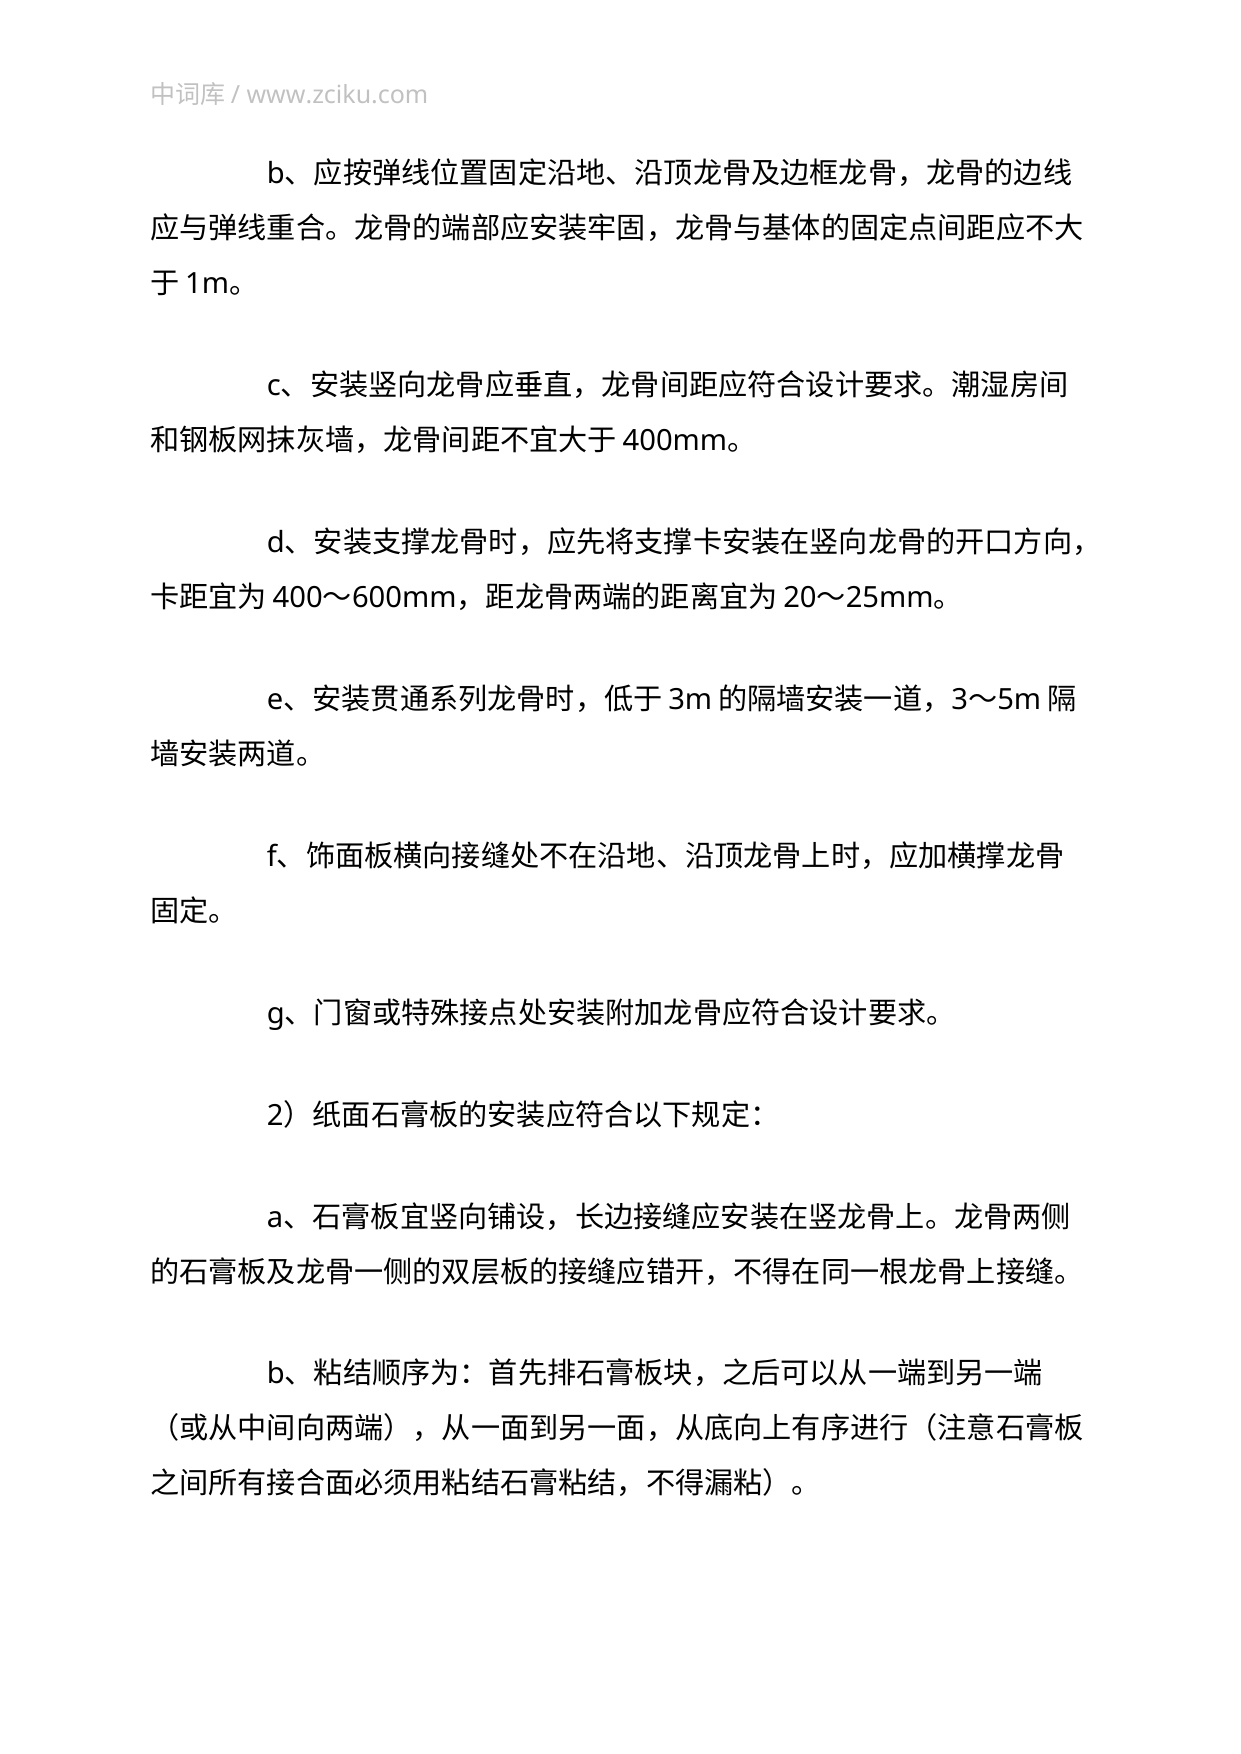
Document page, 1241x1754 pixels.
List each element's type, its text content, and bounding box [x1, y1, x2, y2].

text d、安装支撑龙骨时，应先将支撑卡安装在竖向龙骨的开口方向，卡距宜为400～600mm，距龙骨两端的距离宜为20～25mm。 [150, 519, 1090, 616]
text a、石膏板宜竖向铺设，长边接缝应安装在竖龙骨上。龙骨两侧的石膏板及龙骨一侧的双层板的接缝应错开，不得在同一根龙骨上接缝。 [150, 1193, 1090, 1291]
text b、粘结顺序为：首先排石膏板块，之后可以从一端到另一端（或从中间向两端），从一面到另一面，从底向上有序进行（注意石膏板之间所有接合面必须用粘结石膏粘结，不得漏粘）。 [150, 1350, 1090, 1502]
text g、门窗或特殊接点处安装附加龙骨应符合设计要求。 [150, 989, 1090, 1032]
text b、应按弹线位置固定沿地、沿顶龙骨及边框龙骨，龙骨的边线应与弹线重合。龙骨的端部应安装牢固，龙骨与基体的固定点间距应不大于1m。 [150, 150, 1090, 302]
text 2）纸面石膏板的安装应符合以下规定： [150, 1091, 1090, 1134]
text e、安装贯通系列龙骨时，低于3m的隔墙安装一道，3～5m隔墙安装两道。 [150, 676, 1090, 773]
text c、安装竖向龙骨应垂直，龙骨间距应符合设计要求。潮湿房间和钢板网抹灰墙，龙骨间距不宜大于400mm。 [150, 362, 1090, 459]
text f、饰面板横向接缝处不在沿地、沿顶龙骨上时，应加横撑龙骨固定。 [150, 833, 1090, 930]
